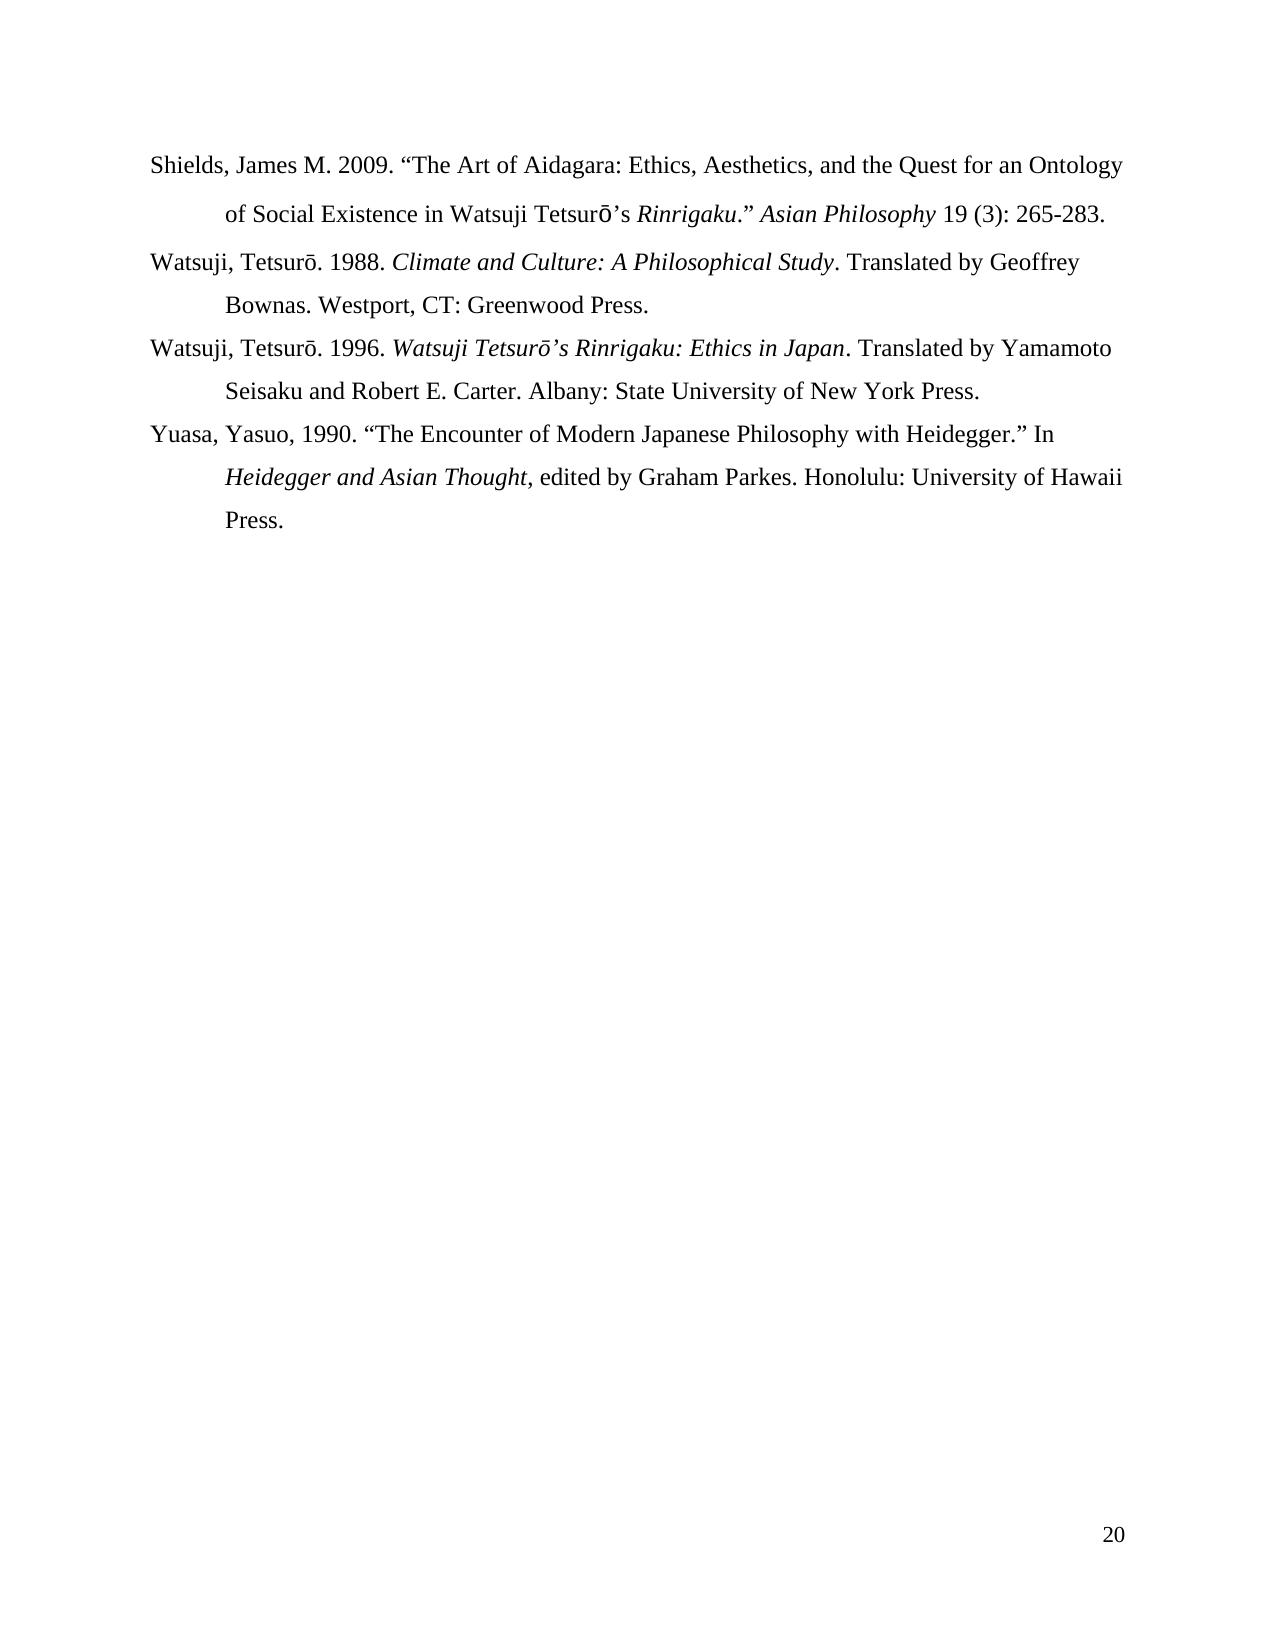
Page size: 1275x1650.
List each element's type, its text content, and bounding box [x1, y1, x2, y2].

text Watsuji, Tetsurō. 1996. Watsuji Tetsurō’s Rinrigaku: Ethics in Japan. Translated by Yamamoto Seisaku and Robert E. Carter. Albany: State University of New York Press. [150, 333, 1125, 405]
text Yuasa, Yasuo, 1990. “The Encounter of Modern Japanese Philosophy with Heidegger.” In Heidegger and Asian Thought, edited by Graham Parkes. Honolulu: University of Hawaii Press. [150, 419, 1125, 534]
text Shields, James M. 2009. “The Art of Aidagara: Ethics, Aesthetics, and the Quest for an Ontology of Social Existence in Watsuji Tetsurō’s Rinrigaku.” Asian Philosophy 19 (3): 265-283. [150, 150, 1125, 230]
text Watsuji, Tetsurō. 1988. Climate and Culture: A Philosophical Study. Translated by Geoffrey Bownas. Westport, CT: Greenwood Press. [150, 247, 1125, 319]
